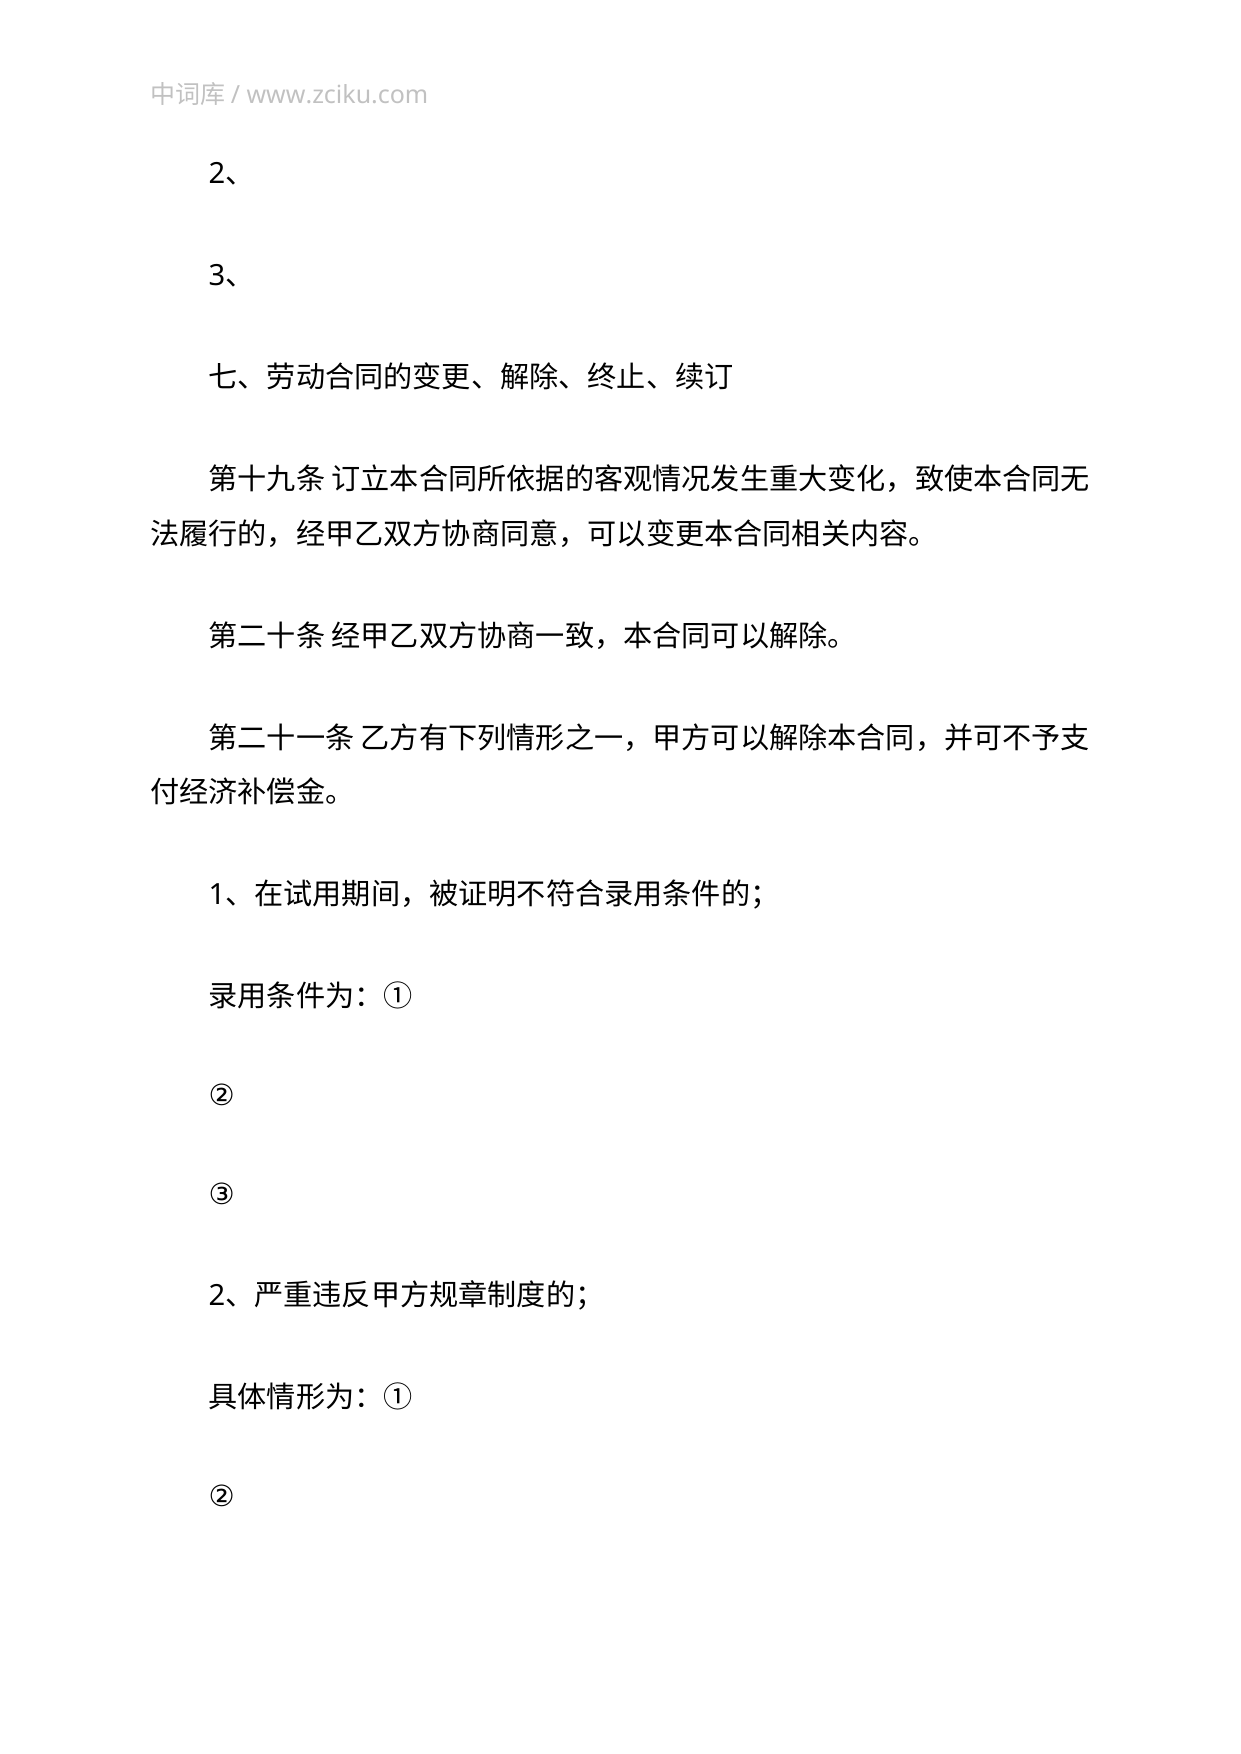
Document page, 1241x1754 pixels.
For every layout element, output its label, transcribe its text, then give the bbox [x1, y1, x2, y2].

text 具体情形为：① [150, 1373, 1090, 1416]
text 第二十一条 乙方有下列情形之一，甲方可以解除本合同，并可不予支付经济补偿金。 [150, 714, 1090, 811]
text 1、在试用期间，被证明不符合录用条件的； [150, 871, 1090, 913]
text 录用条件为：① [150, 973, 1090, 1015]
text 3、 [150, 252, 1090, 294]
text ② [150, 1475, 1090, 1515]
text 七、劳动合同的变更、解除、终止、续订 [150, 354, 1090, 396]
text ② [150, 1074, 1090, 1114]
text 第十九条 订立本合同所依据的客观情况发生重大变化，致使本合同无法履行的，经甲乙双方协商同意，可以变更本合同相关内容。 [150, 456, 1090, 553]
text 2、严重违反甲方规章制度的； [150, 1271, 1090, 1314]
text 第二十条 经甲乙双方协商一致，本合同可以解除。 [150, 612, 1090, 655]
text 2、 [150, 150, 1090, 192]
text ③ [150, 1173, 1090, 1213]
